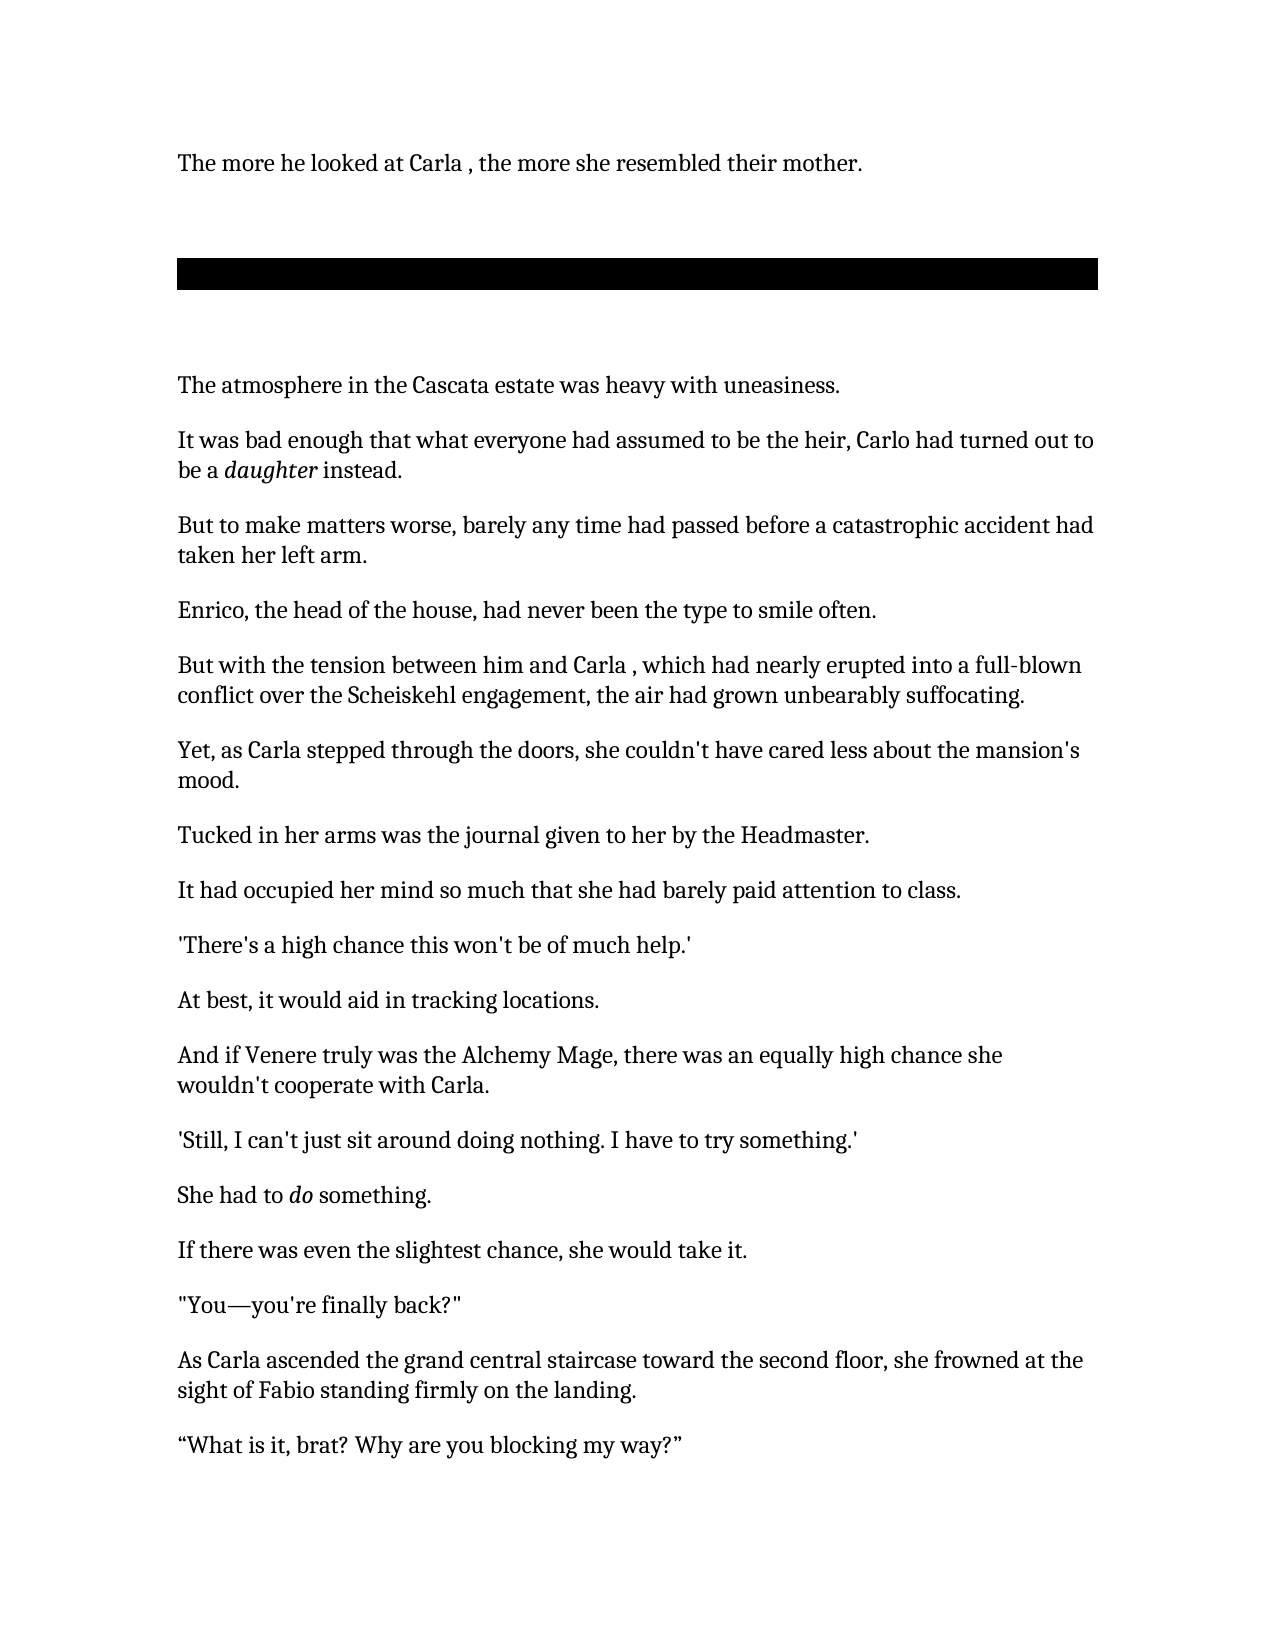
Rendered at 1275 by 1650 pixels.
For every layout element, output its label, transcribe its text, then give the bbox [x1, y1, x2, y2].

text But with the tension between him and Carla , which had nearly erupted into a full-blown conflict over the Scheiskehl engagement, the air had grown unbearably suffocating. [177, 650, 1098, 710]
text The atmosphere in the Cascata estate was heavy with uneasiness. [177, 370, 1098, 400]
text But to make matters worse, barely any time had passed before a catastrophic accident had taken her left arm. [177, 510, 1098, 570]
text It had occupied her mind so much that she had barely paid attention to class. [177, 875, 1098, 905]
text “What is it, brat? Why are you blocking my way?” [177, 1430, 1098, 1460]
text Tucked in her arms was the journal given to her by the Headmaster. [177, 820, 1098, 850]
text Yet, as Carla stepped through the doors, she couldn't have cared less about the mansion's mood. [177, 735, 1098, 795]
text She had to do something. [177, 1180, 1098, 1210]
text It was bad enough that what everyone had assumed to be the heir, Carlo had turned out to be a daughter instead. [177, 425, 1098, 485]
text 'There's a high chance this won't be of much help.' [177, 930, 1098, 960]
text The more he looked at Carla , the more she resembled their mother. [177, 148, 1098, 178]
text At best, it would aid in tracking locations. [177, 985, 1098, 1015]
text Enrico, the head of the house, had never been the type to smile often. [177, 595, 1098, 625]
text 'Still, I can't just sit around doing nothing. I have to try something.' [177, 1125, 1098, 1155]
text "You—you're finally back?" [177, 1290, 1098, 1320]
text As Carla ascended the grand central staircase toward the second floor, she frowned at the sight of Fabio standing firmly on the landing. [177, 1345, 1098, 1405]
text And if Venere truly was the Alchemy Mage, there was an equally high chance she wouldn't cooperate with Carla. [177, 1040, 1098, 1100]
text If there was even the slightest chance, she would take it. [177, 1235, 1098, 1265]
